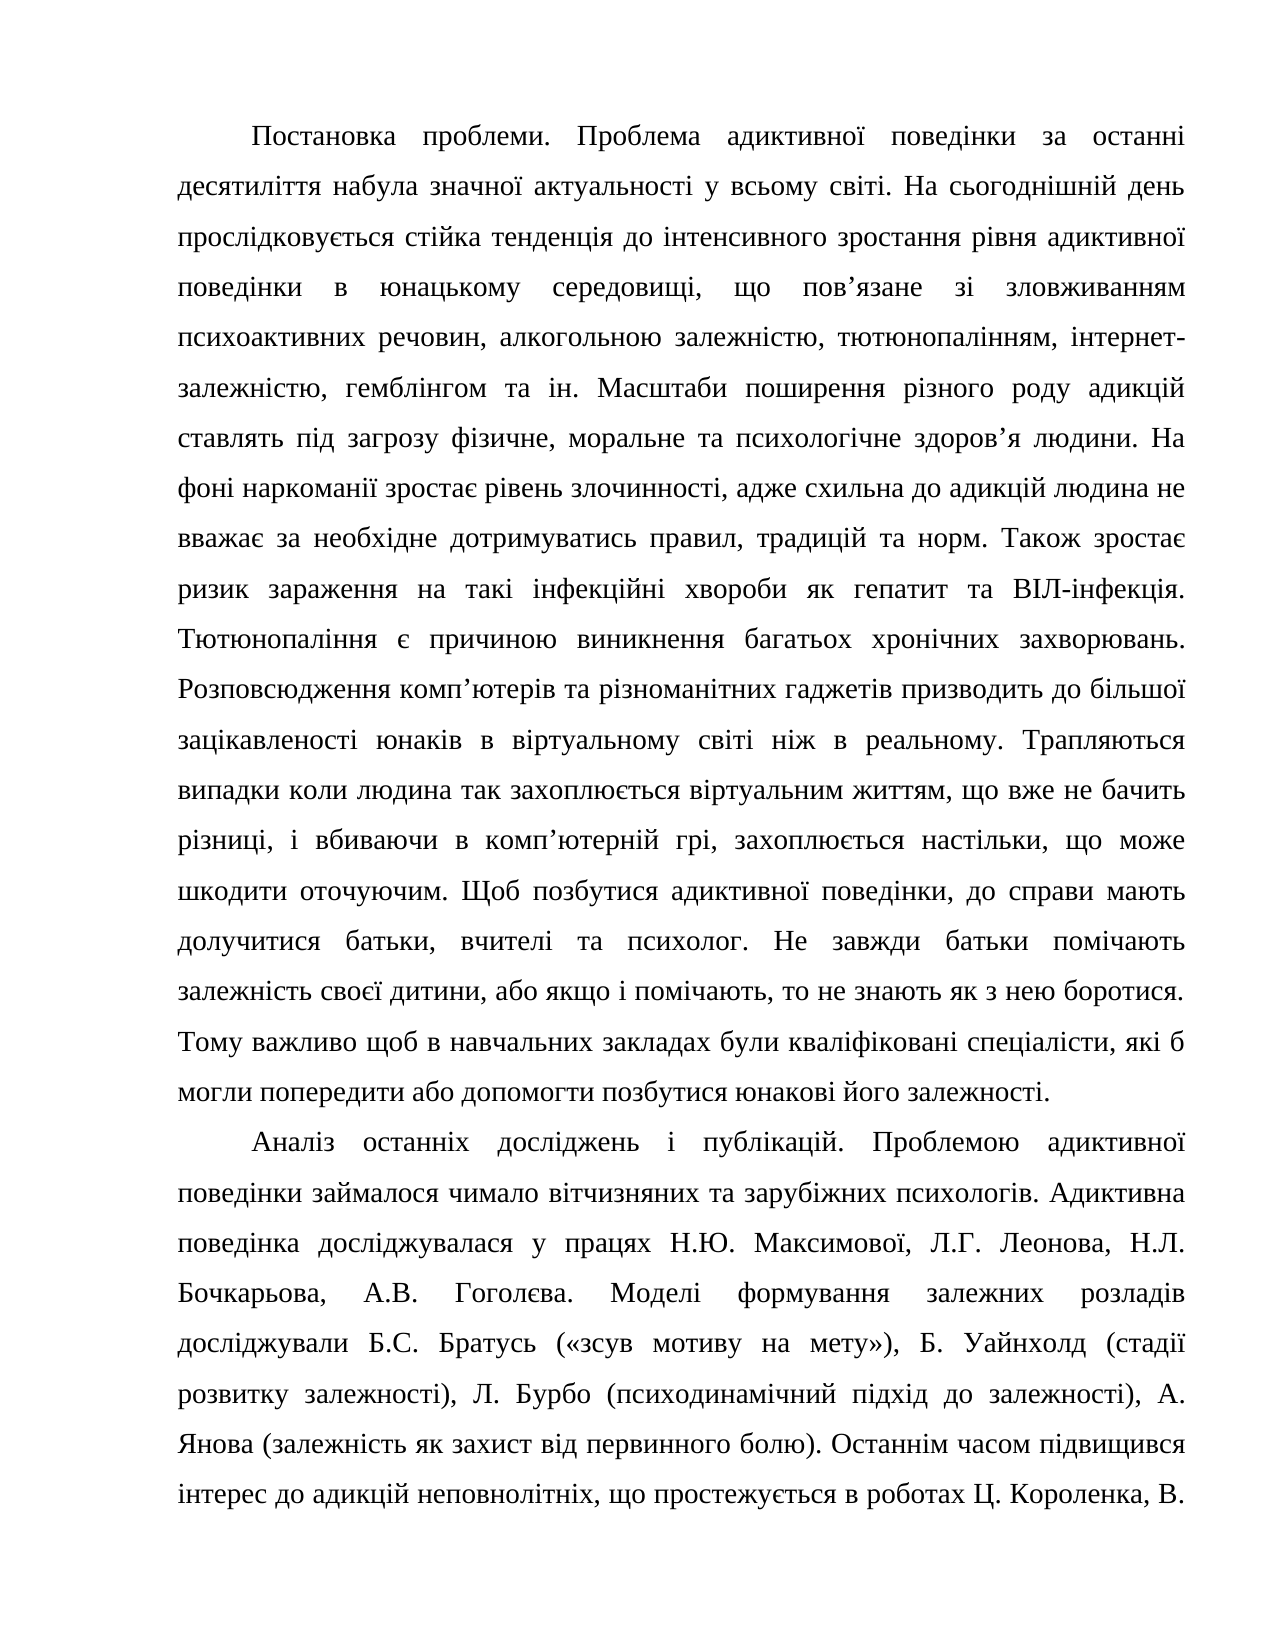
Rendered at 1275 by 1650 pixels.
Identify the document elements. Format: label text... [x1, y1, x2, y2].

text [177, 1124, 1186, 1510]
text Постановка проблеми. Проблема адиктивної поведінки за останні десятиліття набула значної актуальності у всьому світі. На сьогоднішній день прослідковується стійка тенденція до інтенсивного зростання рівня адиктивної поведінки в юнацькому середовищі, що пов’язане зі зловживанням психоактивних речовин, алкогольною залежністю, тютюнопалінням, інтернет-залежністю, гемблінгом та ін. Масштаби поширення різного роду адикцій ставлять під загрозу фізичне, моральне та психологічне здоров’я людини. На фоні наркоманії зростає рівень злочинності, адже схильна до адикцій людина не вважає за необхідне дотримуватись правил, традицій та норм. Також зростає ризик зараження на такі інфекційні хвороби як гепатит та ВІЛ-інфекція. Тютюнопаління є причиною виникнення багатьох хронічних захворювань. Розповсюдження комп’ютерів та різноманітних гаджетів призводить до більшої зацікавленості юнаків в віртуальному світі ніж в реальному. Трапляються випадки коли людина так захоплюється віртуальним життям, що вже не бачить різниці, і вбиваючи в комп’ютерній грі, захоплюється настільки, що може шкодити оточуючим. Щоб позбутися адиктивної поведінки, до справи мають долучитися батьки, вчителі та психолог. Не завжди батьки помічають залежність своєї дитини, або якщо і помічають, то не знають як з нею боротися. Тому важливо щоб в навчальних закладах були кваліфіковані спеціалісти, які б могли попередити або допомогти позбутися юнакові його залежності. [177, 118, 1186, 1108]
